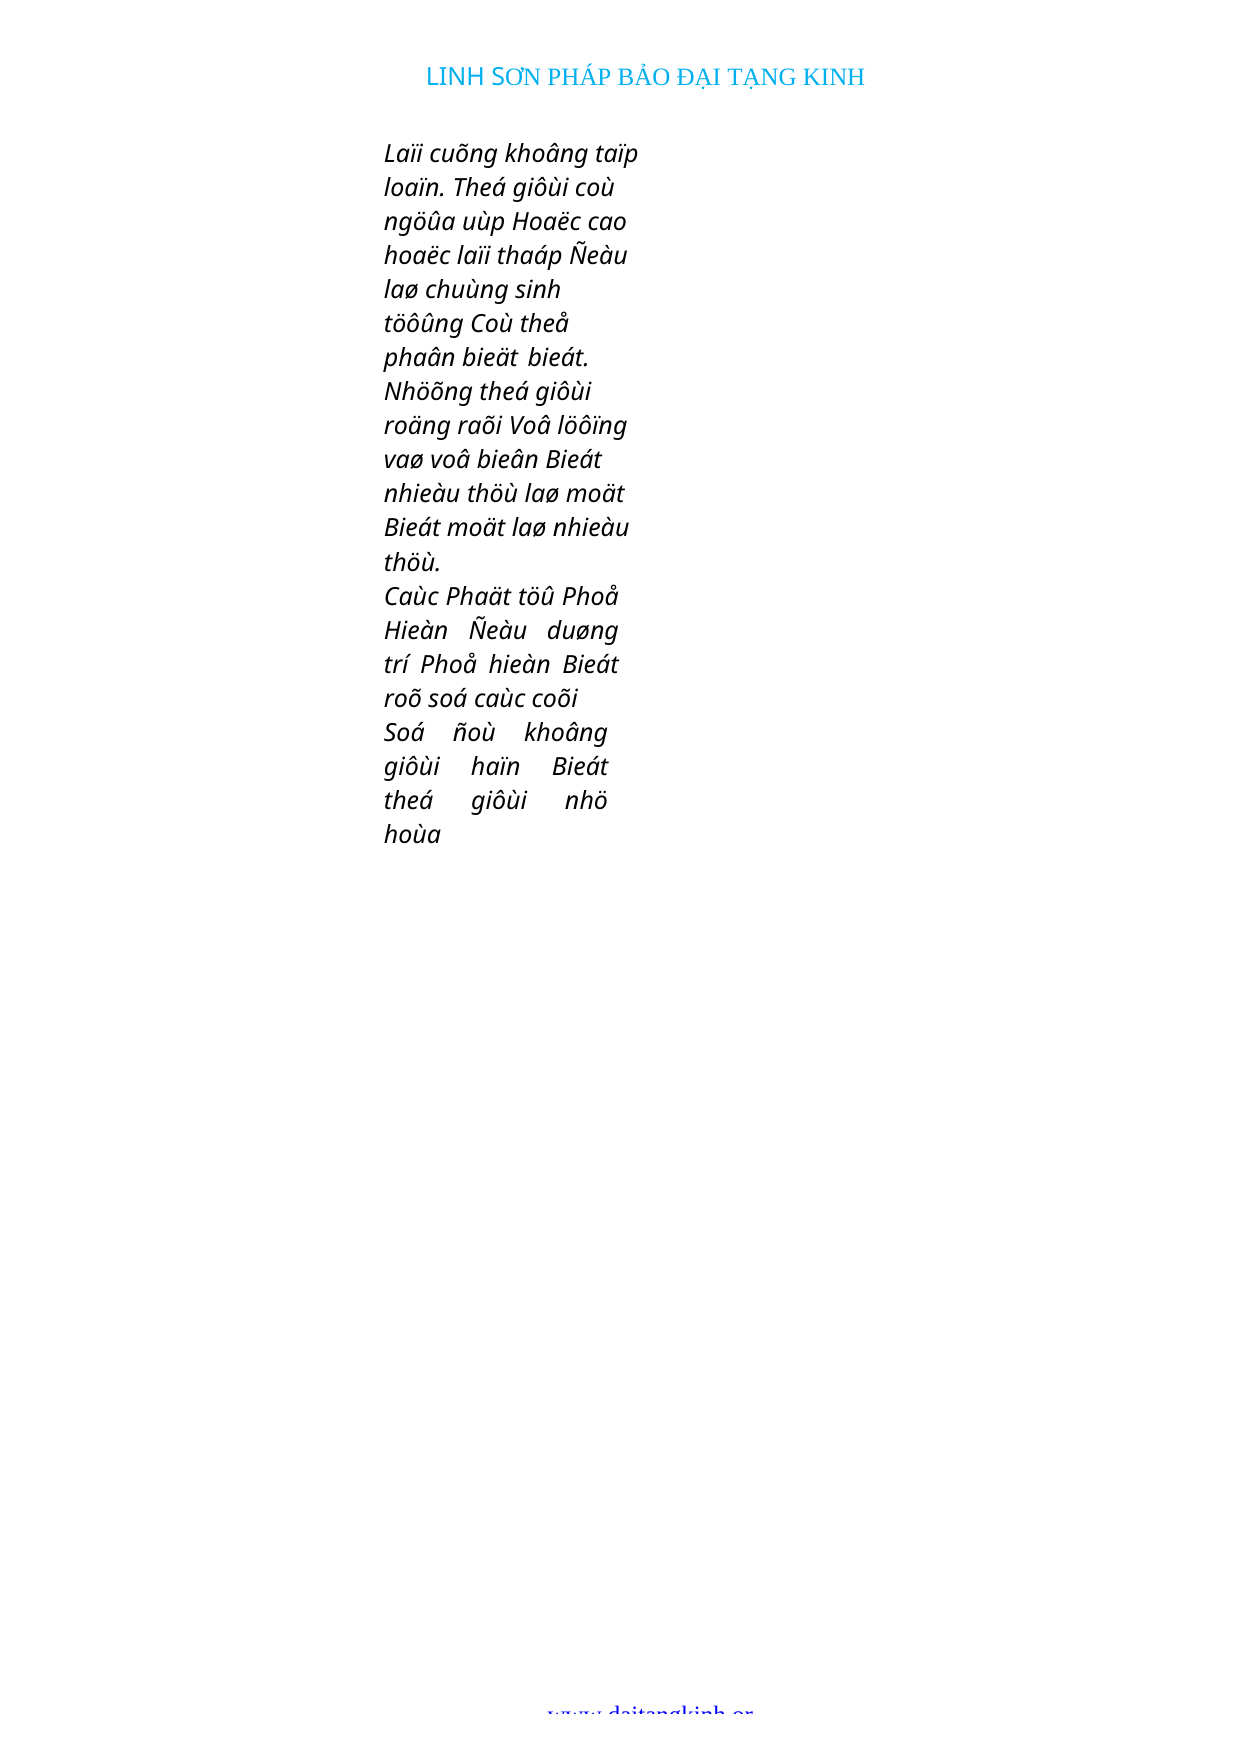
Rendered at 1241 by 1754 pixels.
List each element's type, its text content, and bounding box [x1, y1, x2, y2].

text Nhöõng theá giôùi roäng raõi Voâ löôïng vaø voâ bieân Bieát nhieàu thöù laø moät Bieát moät laø nhieàu thöù. [384, 374, 632, 578]
text Laïi cuõng khoâng taïp loaïn. Theá giôùi coù ngöûa uùp Hoaëc cao hoaëc laïi thaáp Ñeàu laø chuùng sinh töôûng Coù theå phaân bieät bieát. [384, 135, 645, 374]
text Caùc Phaät töû Phoå Hieàn Ñeàu duøng trí Phoå hieàn Bieát roõ soá caùc coõi [384, 578, 619, 714]
text Soá ñoù khoâng giôùi haïn Bieát theá giôùi nhö hoùa [384, 714, 608, 851]
